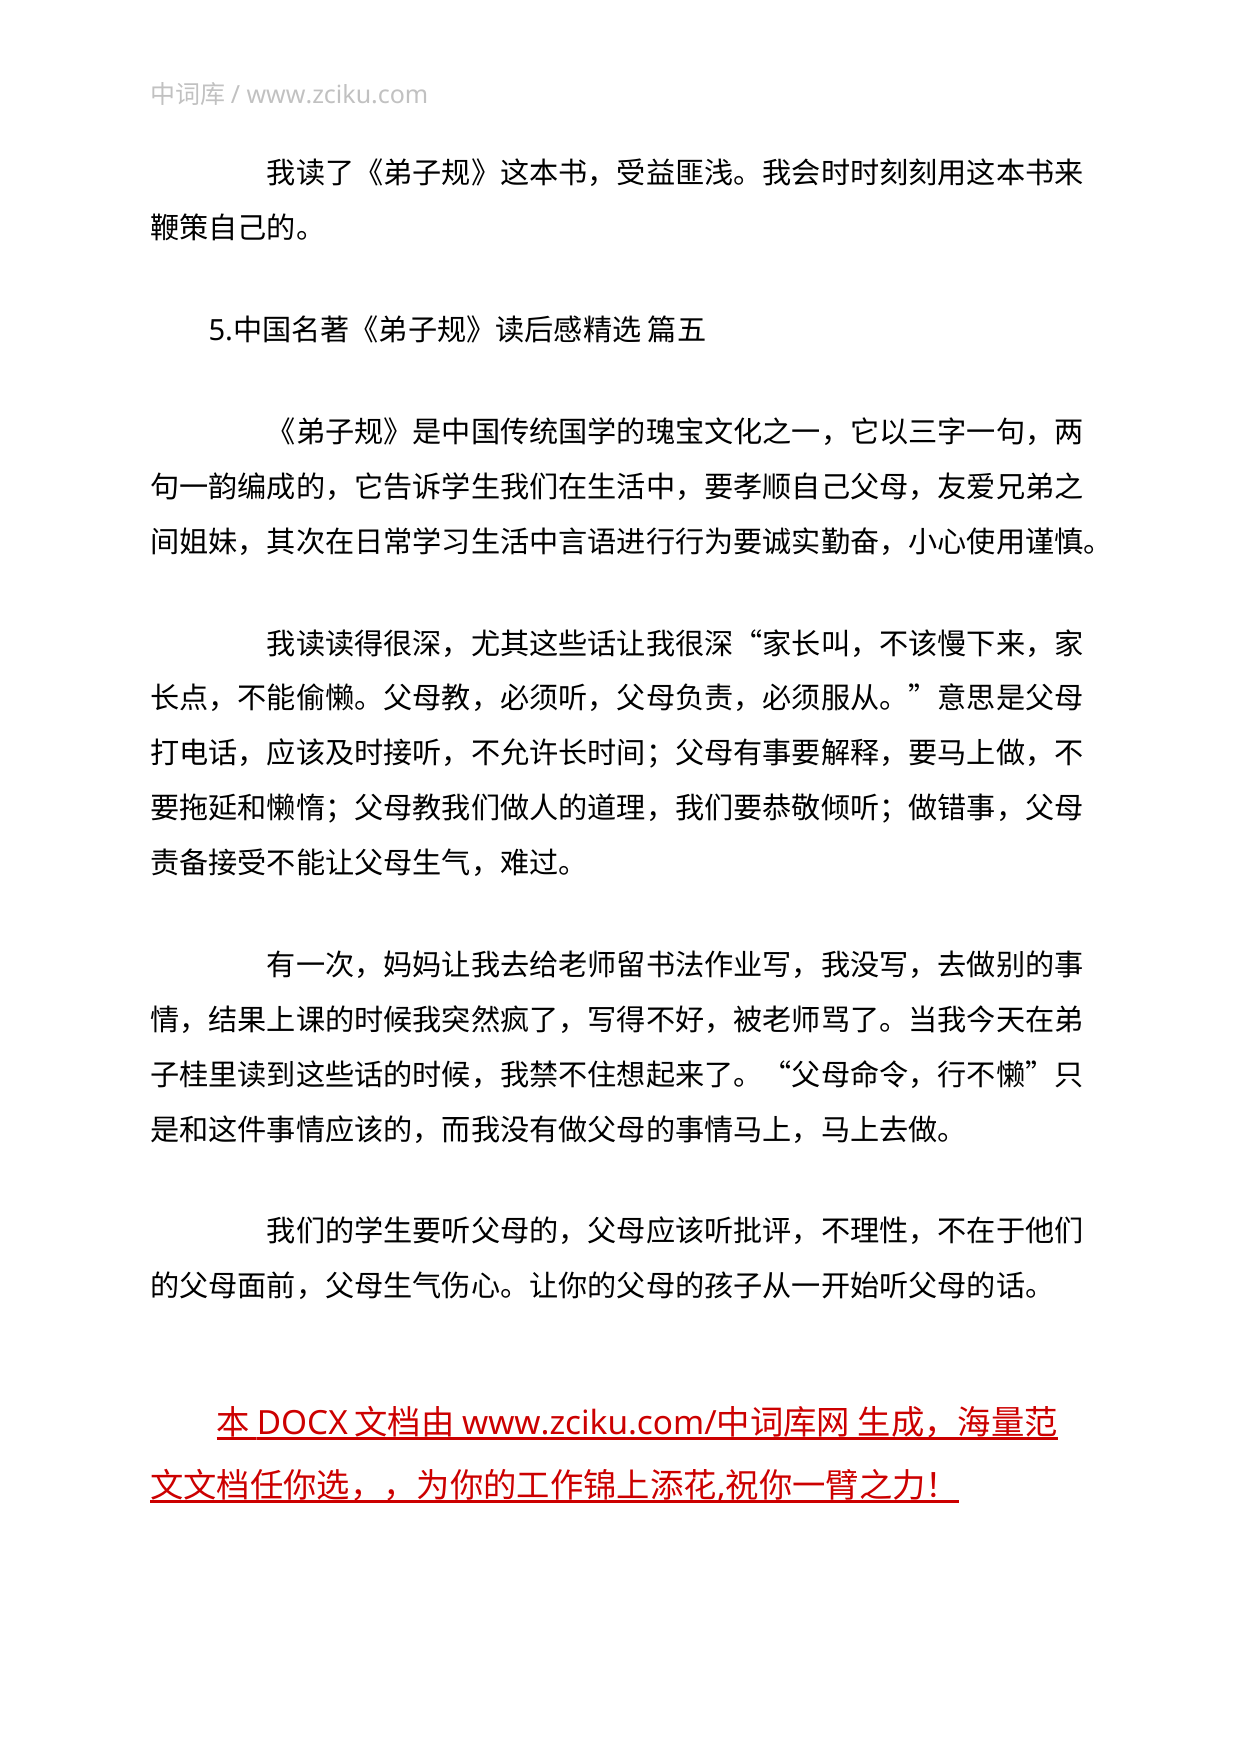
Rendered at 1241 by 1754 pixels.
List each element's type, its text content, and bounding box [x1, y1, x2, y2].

text 本DOCX文档由 www.zciku.com/中词库网 生成，海量范文文档任你选，，为你的工作锦上添花,祝你一臂之力！ [150, 1396, 1090, 1507]
text 5.中国名著《弟子规》读后感精选 篇五 [150, 307, 1090, 349]
text 我们的学生要听父母的，父母应该听批评，不理性，不在于他们的父母面前，父母生气伤心。让你的父母的孩子从一开始听父母的话。 [150, 1208, 1090, 1305]
text 我读读得很深，尤其这些话让我很深“家长叫，不该慢下来，家长点，不能偷懒。父母教，必须听，父母负责，必须服从。”意思是父母打电话，应该及时接听，不允许长时间；父母有事要解释，要马上做，不要拖延和懒惰；父母教我们做人的道理，我们要恭敬倾听；做错事，父母责备接受不能让父母生气，难过。 [150, 620, 1090, 882]
text 有一次，妈妈让我去给老师留书法作业写，我没写，去做别的事情，结果上课的时候我突然疯了，写得不好，被老师骂了。当我今天在弟子桂里读到这些话的时候，我禁不住想起来了。“父母命令，行不懒”只是和这件事情应该的，而我没有做父母的事情马上，马上去做。 [150, 942, 1090, 1148]
text 我读了《弟子规》这本书，受益匪浅。我会时时刻刻用这本书来鞭策自己的。 [150, 150, 1090, 247]
text 《弟子规》是中国传统国学的瑰宝文化之一，它以三字一句，两句一韵编成的，它告诉学生我们在生活中，要孝顺自己父母，友爱兄弟之间姐妹，其次在日常学习生活中言语进行行为要诚实勤奋，小心使用谨慎。 [150, 409, 1090, 561]
